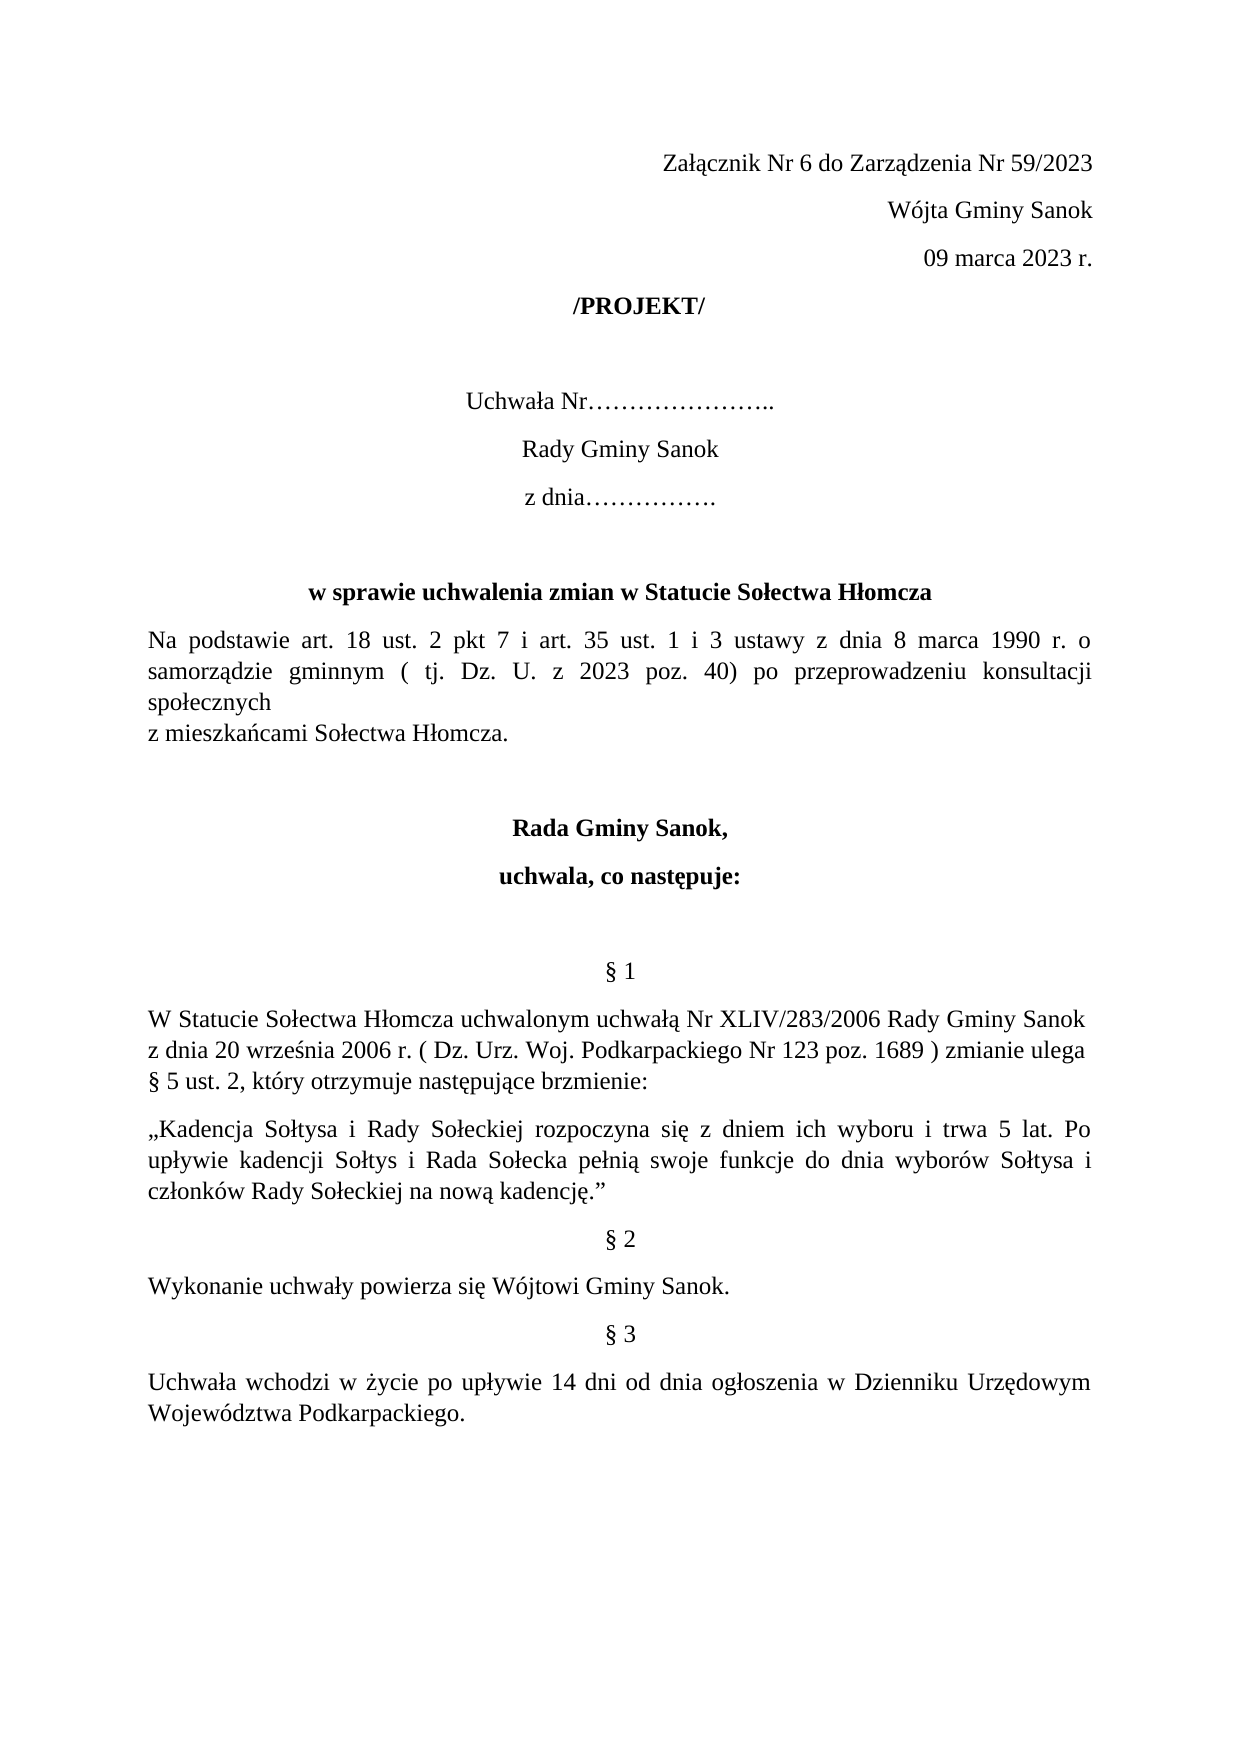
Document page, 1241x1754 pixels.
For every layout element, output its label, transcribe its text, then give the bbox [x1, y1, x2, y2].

text Załącznik Nr 6 do Zarządzenia Nr 59/2023 [185, 148, 1093, 176]
text § 1 [148, 956, 1093, 985]
text Wykonanie uchwały powierza się Wójtowi Gminy Sanok. [148, 1271, 1093, 1300]
text „Kadencja Sołtysa i Rady Sołeckiej rozpoczyna się z dniem ich wyboru i trwa 5 lat. Po upływie kadencji Sołtys i Rada Sołecka pełnią swoje funkcje do dnia wyborów Sołtysa i członków Rady Sołeckiej na nową kadencję.” [148, 1114, 1093, 1205]
text § 2 [148, 1224, 1093, 1252]
text § 3 [148, 1319, 1093, 1348]
text uchwala, co następuje: [148, 861, 1093, 890]
text Na podstawie art. 18 ust. 2 pkt 7 i art. 35 ust. 1 i 3 ustawy z dnia 8 marca 1990 r. o samorządzie gminnym ( tj. Dz. U. z 2023 poz. 40) po przeprowadzeniu konsultacji społecznych z mieszkańcami Sołectwa Hłomcza. [148, 625, 1093, 747]
text Wójta Gminy Sanok [185, 195, 1093, 224]
text w sprawie uchwalenia zmian w Statucie Sołectwa Hłomcza [148, 577, 1093, 606]
text Uchwała Nr………………….. [148, 386, 1093, 415]
text Rady Gminy Sanok [148, 434, 1093, 463]
text Uchwała wchodzi w życie po upływie 14 dni od dnia ogłoszenia w Dzienniku Urzędowym Województwa Podkarpackiego. [148, 1367, 1093, 1427]
text /PROJEKT/ [185, 291, 1093, 319]
text Rada Gminy Sanok, [148, 813, 1093, 842]
text W Statucie Sołectwa Hłomcza uchwalonym uchwałą Nr XLIV/283/2006 Rady Gminy Sanok z dnia 20 września 2006 r. ( Dz. Urz. Woj. Podkarpackiego Nr 123 poz. 1689 ) zmianie ulega § 5 ust. 2, który otrzymuje następujące brzmienie: [148, 1004, 1093, 1095]
text z dnia……………. [148, 482, 1093, 510]
text 09 marca 2023 r. [185, 243, 1093, 272]
